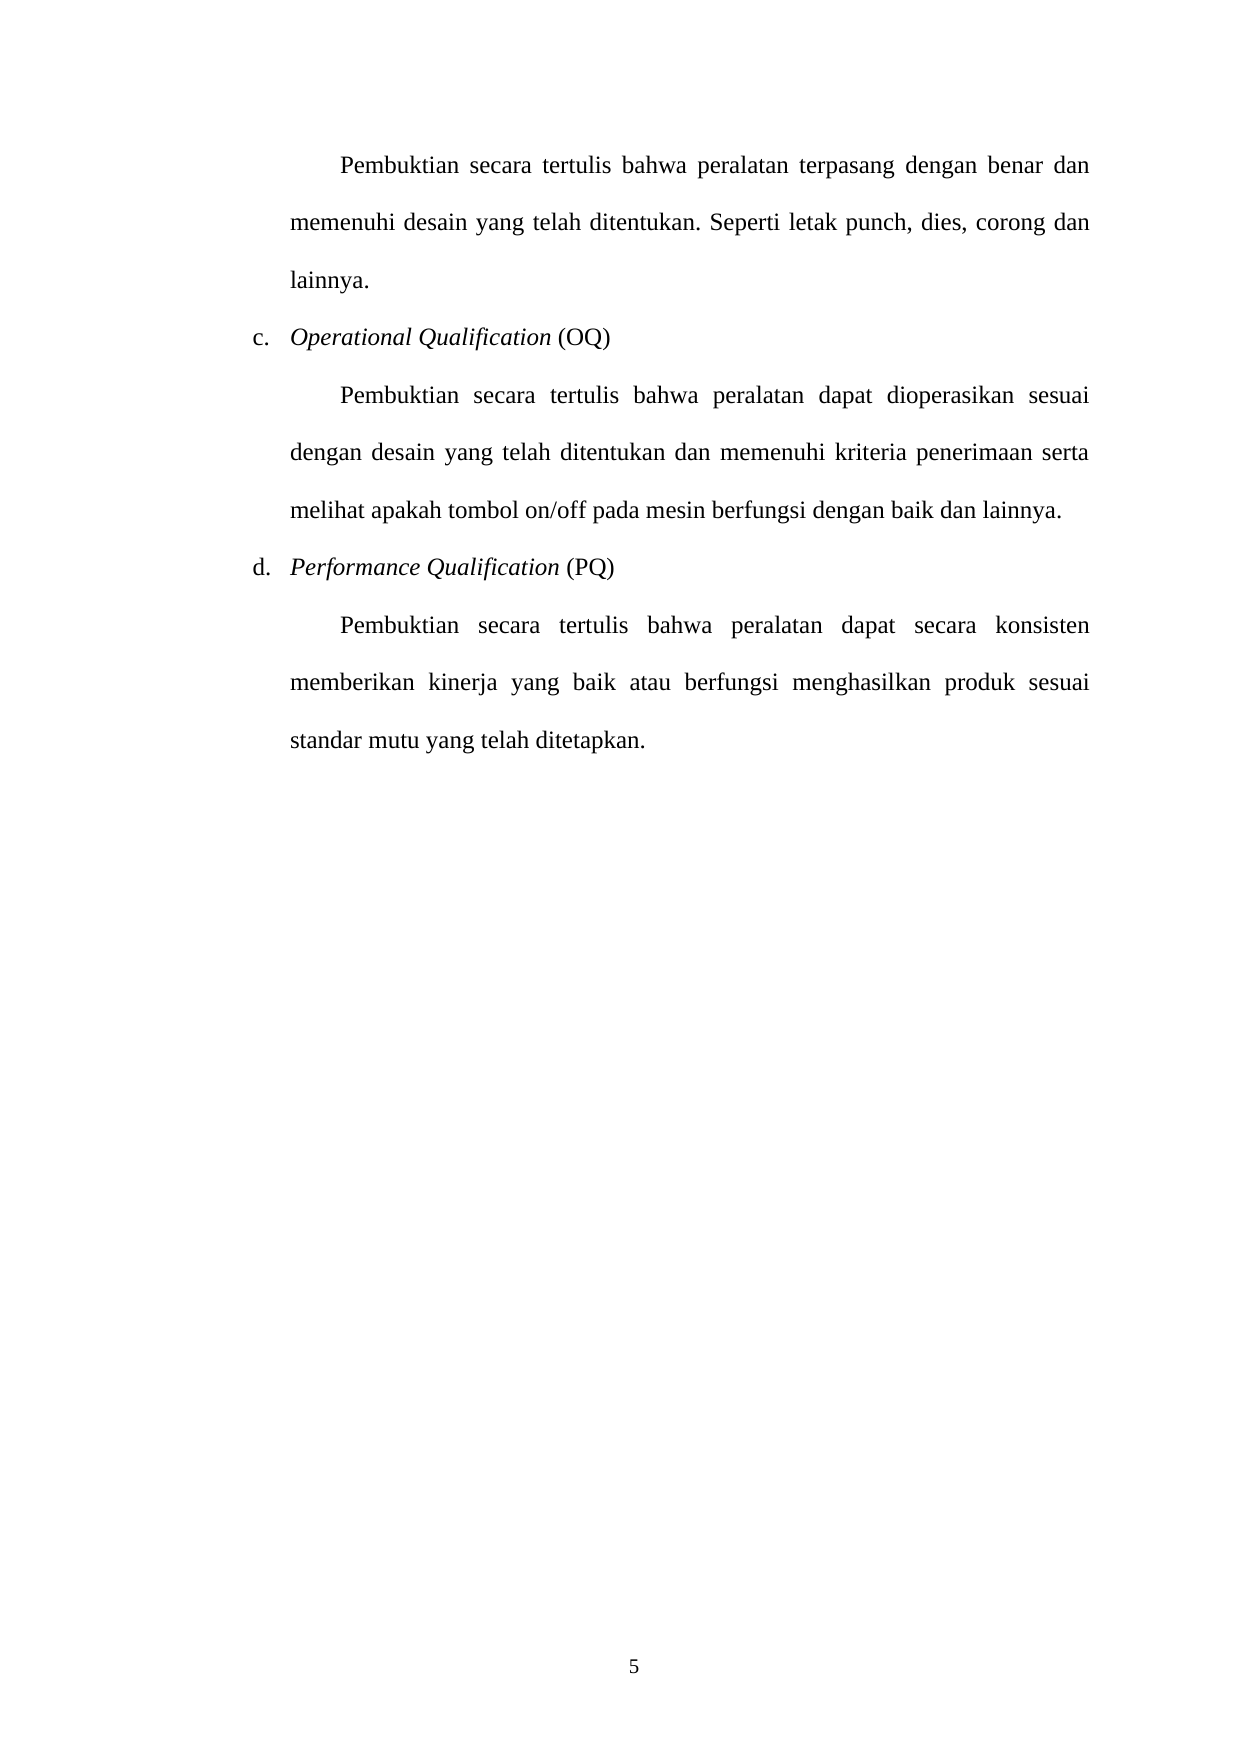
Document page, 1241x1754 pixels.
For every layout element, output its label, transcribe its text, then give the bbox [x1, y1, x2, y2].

list Performance Qualification (PQ) [252, 552, 1090, 581]
list Operational Qualification (OQ) [252, 322, 1090, 351]
list Pembuktian secara tertulis bahwa peralatan dapat secara konsisten memberikan kinerja yang baik atau berfungsi menghasilkan produk sesuai standar mutu yang telah ditetapkan. [290, 610, 1090, 754]
list Pembuktian secara tertulis bahwa peralatan terpasang dengan benar dan memenuhi desain yang telah ditentukan. Seperti letak punch, dies, corong dan lainnya. [290, 150, 1090, 294]
list Pembuktian secara tertulis bahwa peralatan dapat dioperasikan sesuai dengan desain yang telah ditentukan dan memenuhi kriteria penerimaan serta melihat apakah tombol on/off pada mesin berfungsi dengan baik dan lainnya. [290, 380, 1090, 524]
